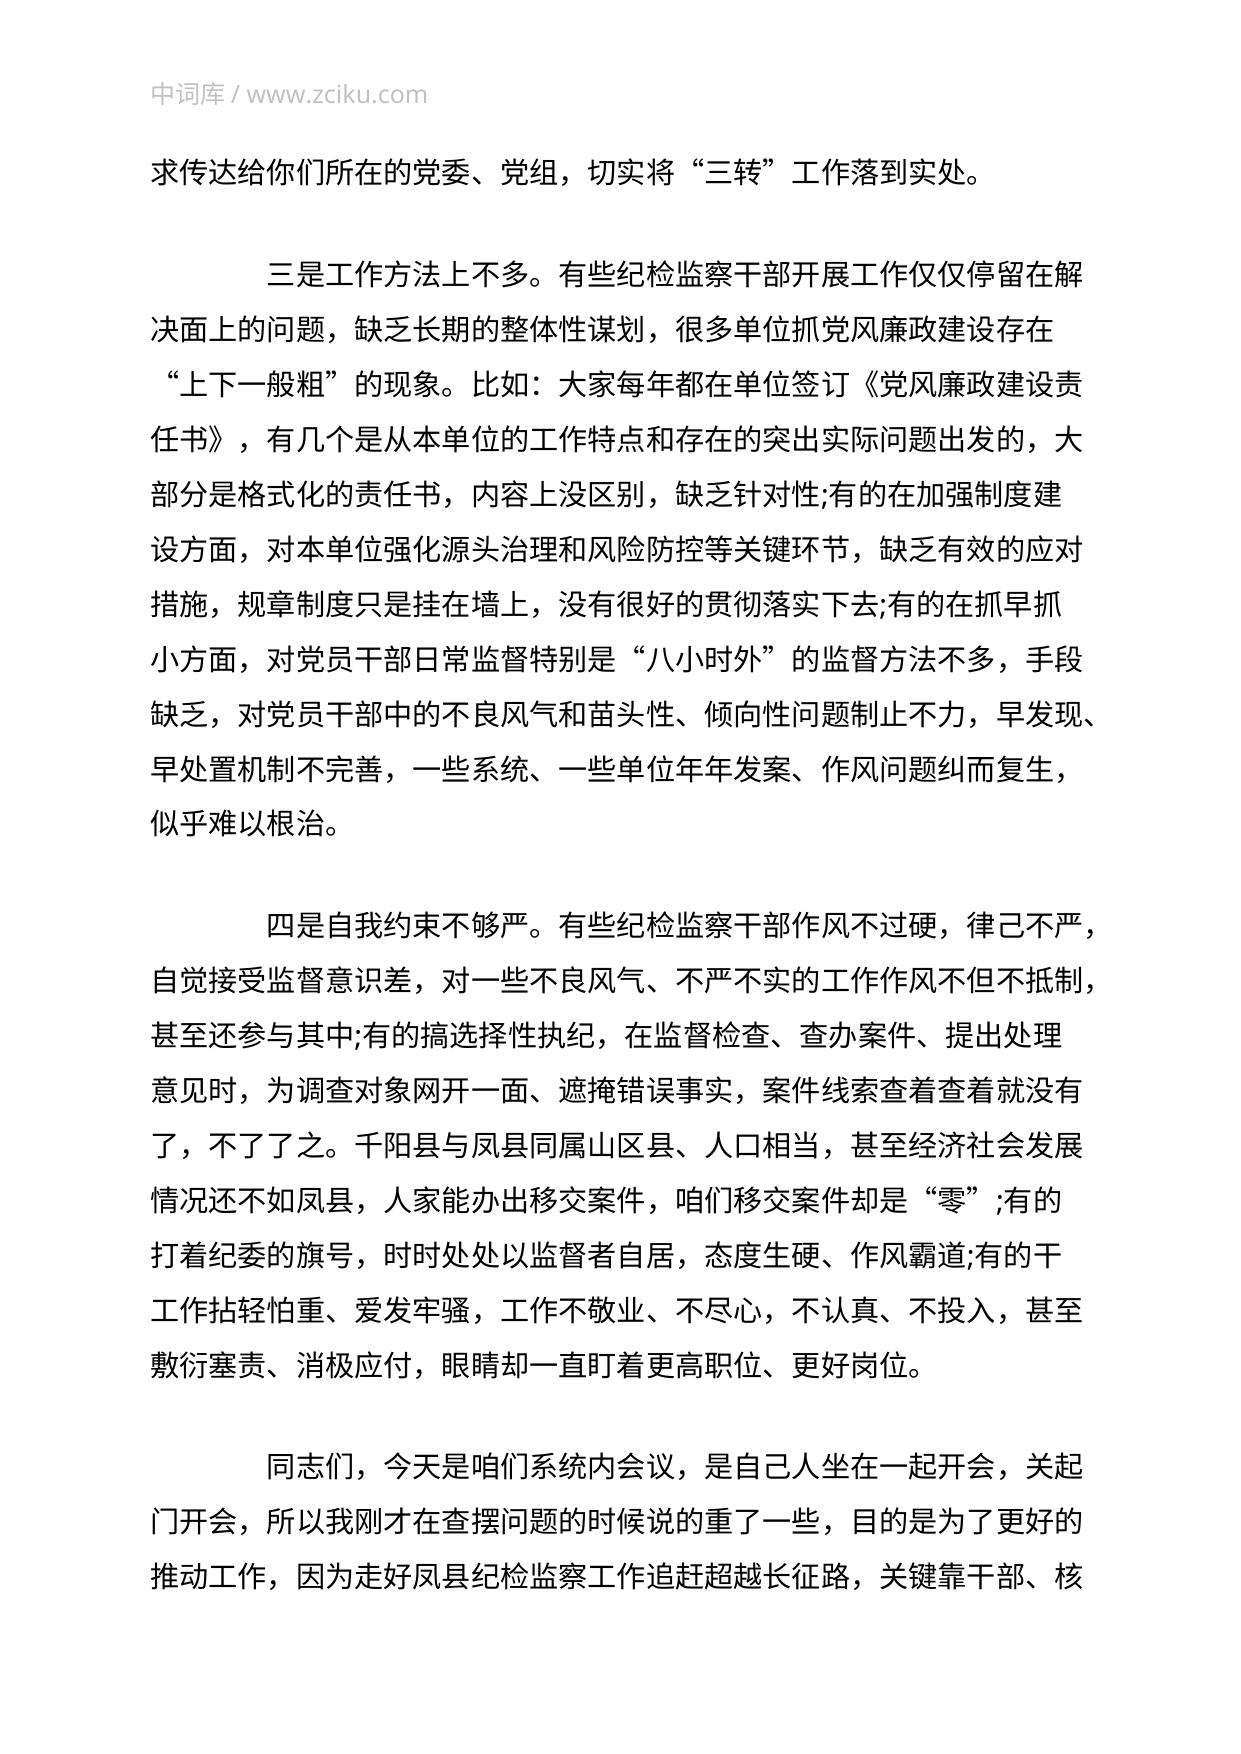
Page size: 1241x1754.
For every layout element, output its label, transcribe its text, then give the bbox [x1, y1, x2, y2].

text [150, 1444, 1090, 1596]
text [150, 150, 1090, 192]
text 三是工作方法上不多。有些纪检监察干部开展工作仅仅停留在解决面上的问题，缺乏长期的整体性谋划，很多单位抓党风廉政建设存在“上下一般粗”的现象。比如：大家每年都在单位签订《党风廉政建设责任书》，有几个是从本单位的工作特点和存在的突出实际问题出发的，大部分是格式化的责任书，内容上没区别，缺乏针对性;有的在加强制度建设方面，对本单位强化源头治理和风险防控等关键环节，缺乏有效的应对措施，规章制度只是挂在墙上，没有很好的贯彻落实下去;有的在抓早抓小方面，对党员干部日常监督特别是“八小时外”的监督方法不多，手段缺乏，对党员干部中的不良风气和苗头性、倾向性问题制止不力，早发现、早处置机制不完善，一些系统、一些单位年年发案、作风问题纠而复生，似乎难以根治。 [150, 252, 1090, 843]
text 四是自我约束不够严。有些纪检监察干部作风不过硬，律己不严，自觉接受监督意识差，对一些不良风气、不严不实的工作作风不但不抵制，甚至还参与其中;有的搞选择性执纪，在监督检查、查办案件、提出处理意见时，为调查对象网开一面、遮掩错误事实，案件线索查着查着就没有了，不了了之。千阳县与凤县同属山区县、人口相当，甚至经济社会发展情况还不如凤县，人家能办出移交案件，咱们移交案件却是“零”;有的打着纪委的旗号，时时处处以监督者自居，态度生硬、作风霸道;有的干工作拈轻怕重、爱发牢骚，工作不敬业、不尽心，不认真、不投入，甚至敷衍塞责、消极应付，眼睛却一直盯着更高职位、更好岗位。 [150, 903, 1090, 1384]
